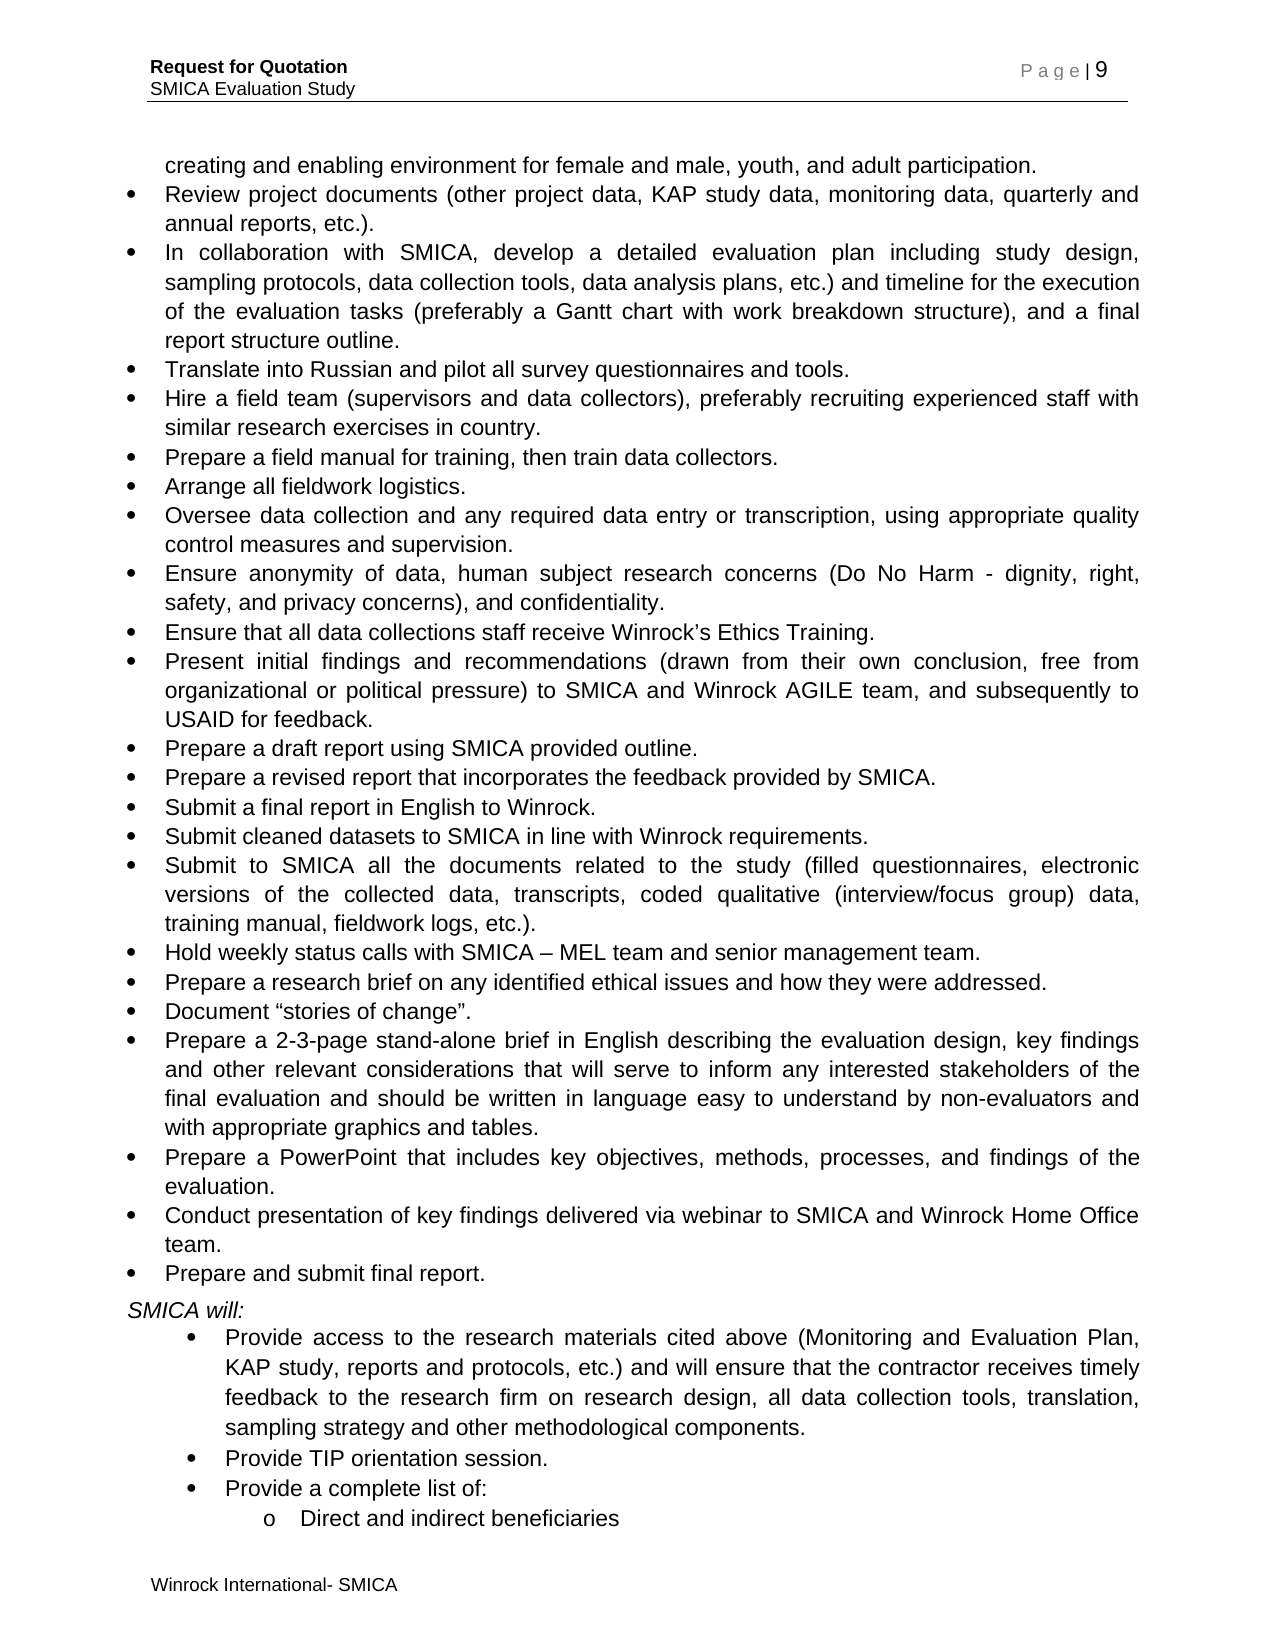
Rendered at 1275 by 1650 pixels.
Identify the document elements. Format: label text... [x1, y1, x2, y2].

list Direct and indirect beneficiaries [262, 1505, 1141, 1533]
list Provide a complete list of: [187, 1475, 1141, 1501]
list Ensure that all data collections staff receive Winrock’s Ethics Training. [127, 617, 1141, 646]
list Hire a field team (supervisors and data collectors), preferably recruiting experienced staff with similar research exercises in country. [127, 383, 1141, 442]
list Review project documents (other project data, KAP study data, monitoring data, quarterly and annual reports, etc.). [127, 179, 1141, 237]
list Arrange all fieldwork logistics. [127, 471, 1141, 500]
list Submit a final report in English to Winrock. [127, 792, 1141, 821]
list Hold weekly status calls with SMICA – MEL team and senior management team. [127, 937, 1141, 967]
list In collaboration with SMICA, develop a detailed evaluation plan including study design, sampling protocols, data collection tools, data analysis plans, etc.) and timeline for the execution of the evaluation tasks (preferably a Gantt chart with work breakdown structure), and a final report structure outline. [127, 237, 1141, 354]
list Oversee data collection and any required data entry or transcription, using appropriate quality control measures and supervision. [127, 500, 1141, 558]
list Document “stories of change”. [127, 996, 1141, 1025]
list Prepare a research brief on any identified ethical issues and how they were addressed. [127, 967, 1141, 996]
list Translate into Russian and pilot all survey questionnaires and tools. [127, 354, 1141, 383]
list Provide access to the research materials cited above (Monitoring and Evaluation Plan, KAP study, reports and protocols, etc.) and will ensure that the contractor receives timely feedback to the research firm on research design, all data collection tools, translation, sampling strategy and other methodological components. [187, 1324, 1141, 1441]
list Prepare and submit final report. [127, 1258, 1141, 1287]
list Prepare a 2-3-page stand-alone brief in English describing the evaluation design, key findings and other relevant considerations that will serve to inform any interested stakeholders of the final evaluation and should be written in language easy to understand by non-evaluators and with appropriate graphics and tables. [127, 1025, 1141, 1142]
list Submit cleaned datasets to SMICA in line with Winrock requirements. [127, 821, 1141, 850]
list Prepare a revised report that incorporates the feedback provided by SMICA. [127, 762, 1141, 792]
list Present initial findings and recommendations (drawn from their own conclusion, free from organizational or political pressure) to SMICA and Winrock AGILE team, and subsequently to USAID for feedback. [127, 646, 1141, 733]
list Ensure anonymity of data, human subject research concerns (Do No Harm - dignity, right, safety, and privacy concerns), and confidentiality. [127, 558, 1141, 617]
list Prepare a field manual for training, then train data collectors. [127, 442, 1141, 471]
list Conduct presentation of key findings delivered via webinar to SMICA and Winrock Home Office team. [127, 1200, 1141, 1258]
list Prepare a PowerPoint that includes key objectives, methods, processes, and findings of the evaluation. [127, 1142, 1141, 1200]
text SMICA will: [127, 1297, 1150, 1324]
list Submit to SMICA all the documents related to the study (filled questionnaires, electronic versions of the collected data, transcripts, coded qualitative (interview/focus group) data, training manual, fieldwork logs, etc.). [127, 850, 1141, 937]
list Prepare a draft report using SMICA provided outline. [127, 733, 1141, 762]
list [127, 150, 1141, 179]
list Provide TIP orientation session. [187, 1444, 1141, 1471]
